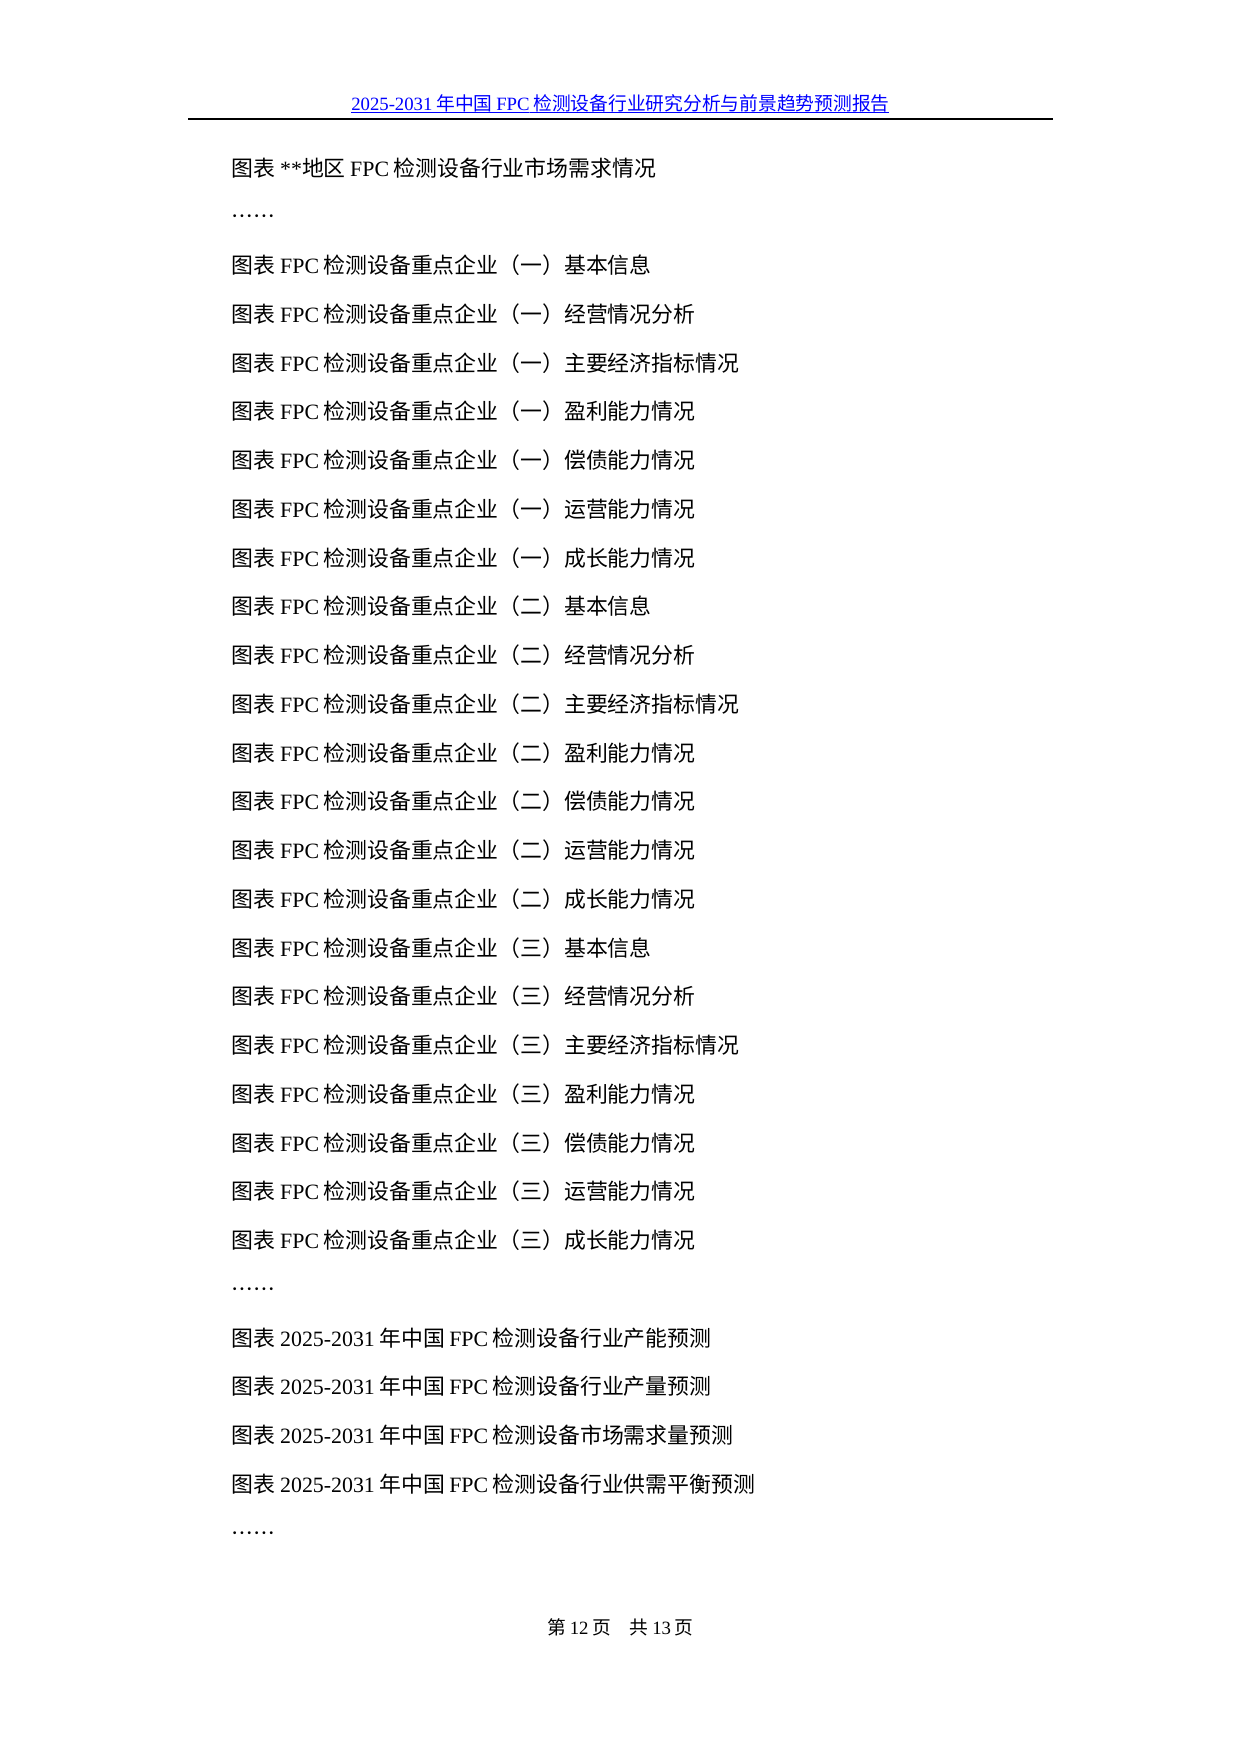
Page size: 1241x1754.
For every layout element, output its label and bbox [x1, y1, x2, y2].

text [187, 150, 1053, 1548]
